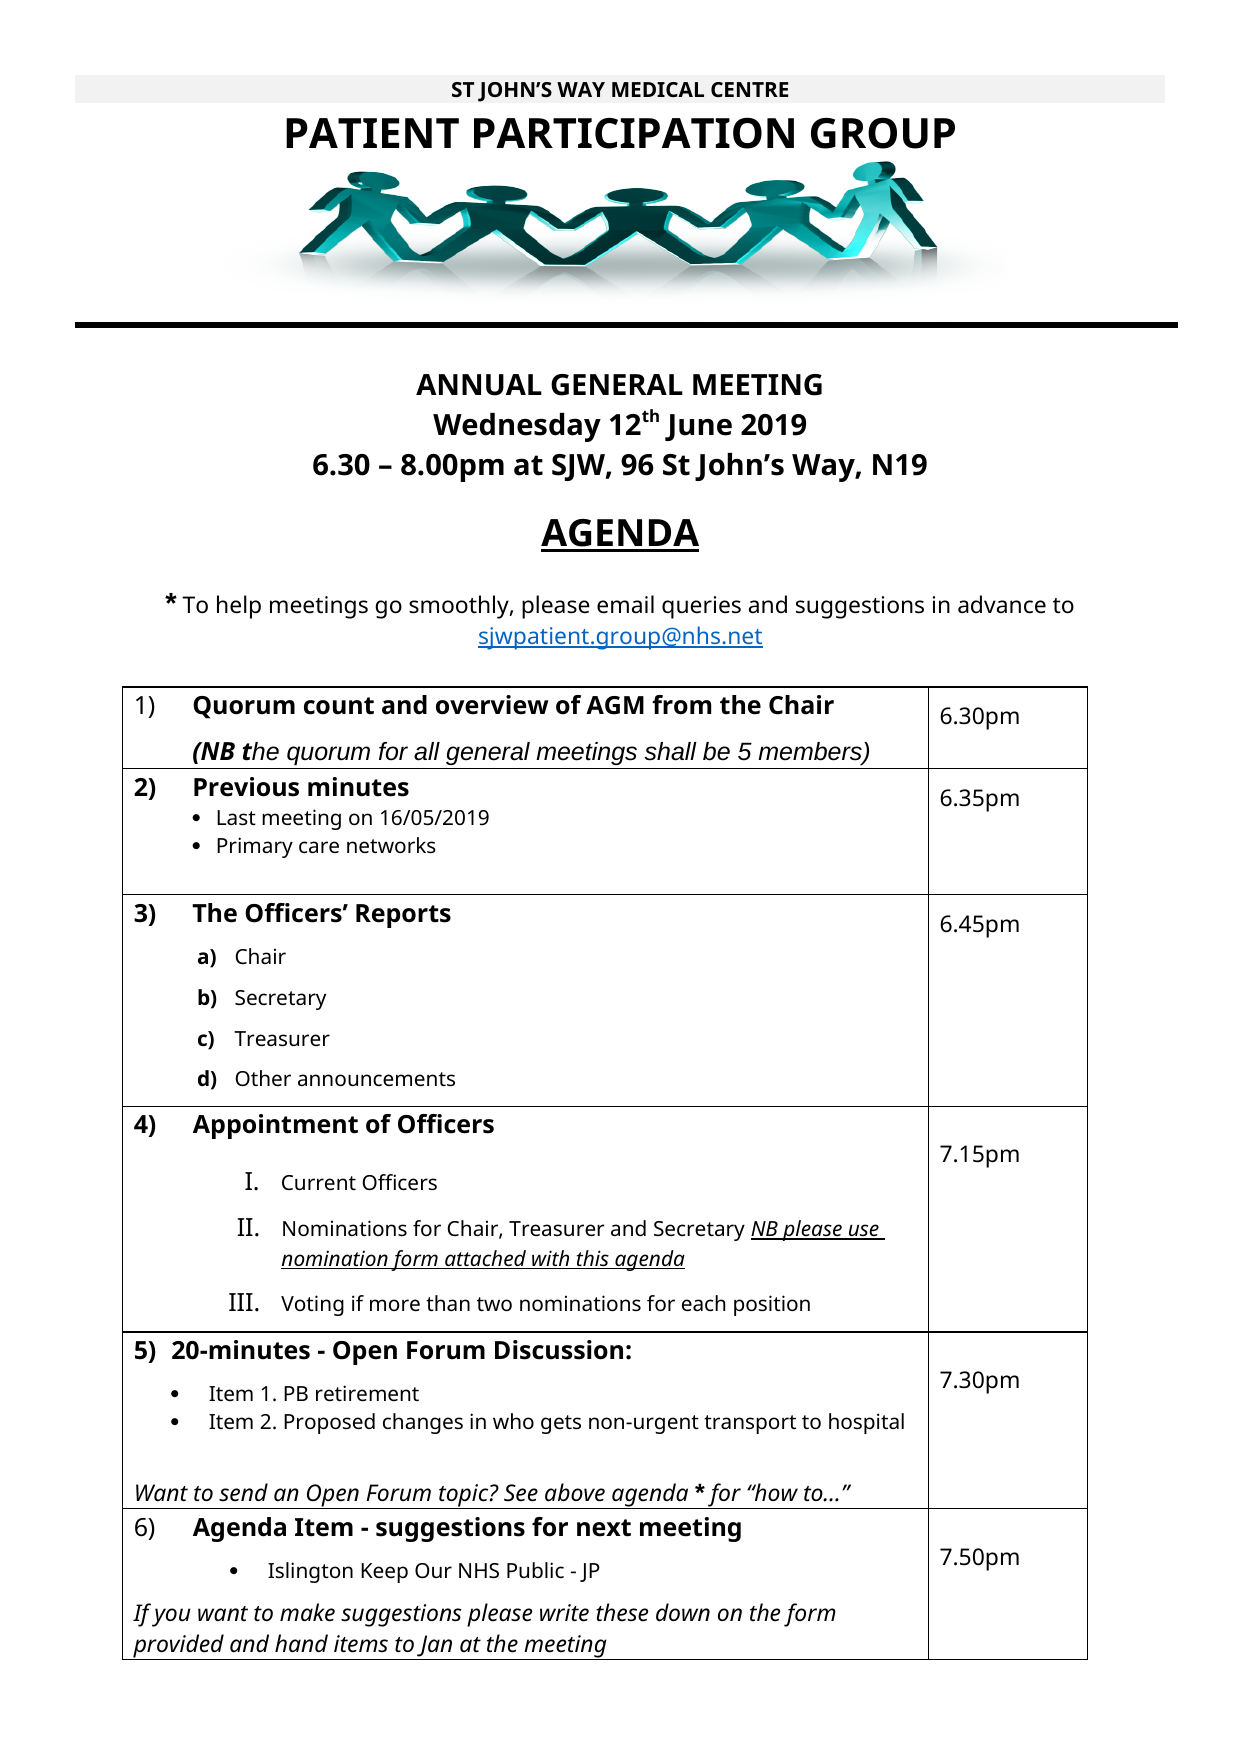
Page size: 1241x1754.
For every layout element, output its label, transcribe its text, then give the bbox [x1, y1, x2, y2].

picture [220, 161, 1008, 322]
text AGENDA [75, 506, 1165, 557]
table_cell 7.50pm [929, 1509, 1087, 1659]
table_cell Appointment of Officers Current Officers Nominations for Chair, Treasurer and Secretary NB please use nomination form attached with this agenda Voting if more than two nominations for each position [123, 1107, 928, 1331]
text ANNUAL GENERAL MEETING [75, 364, 1165, 404]
text Wednesday 12th June 2019 [75, 404, 1165, 444]
table_cell 20-minutes - Open Forum Discussion: Item 1. PB retirement Item 2. Proposed changes in who gets non-urgent transport to hospital Want to send an Open Forum topic? See above agenda * for “how to…” [123, 1333, 928, 1508]
table_header 6.30pm [929, 688, 1087, 768]
table_cell 7.15pm [929, 1107, 1087, 1331]
table_cell 6.45pm [929, 895, 1087, 1106]
text 6.30 – 8.00pm at SJW, 96 St John’s Way, N19 [75, 444, 1165, 484]
text * To help meetings go smoothly, please email queries and suggestions in advance to sjwpatient.group@nhs.net [75, 586, 1165, 651]
table_header Quorum count and overview of AGM from the Chair (NB the quorum for all general meetings shall be 5 members) [123, 688, 928, 768]
table_cell 7.30pm [929, 1333, 1087, 1508]
table_cell Agenda Item - suggestions for next meeting Islington Keep Our NHS Public - JP If you want to make suggestions please write these down on the form provided and hand items to Jan at the meeting [123, 1509, 928, 1659]
table_cell Previous minutes Last meeting on 16/05/2019 Primary care networks [123, 769, 928, 894]
table_cell The Officers’ Reports Chair Secretary Treasurer Other announcements [123, 895, 928, 1106]
table_cell 6.35pm [929, 769, 1087, 894]
text PATIENT PARTICIPATION GROUP [75, 103, 1165, 160]
text ST JOHN’S WAY MEDICAL CENTRE [75, 75, 1165, 103]
